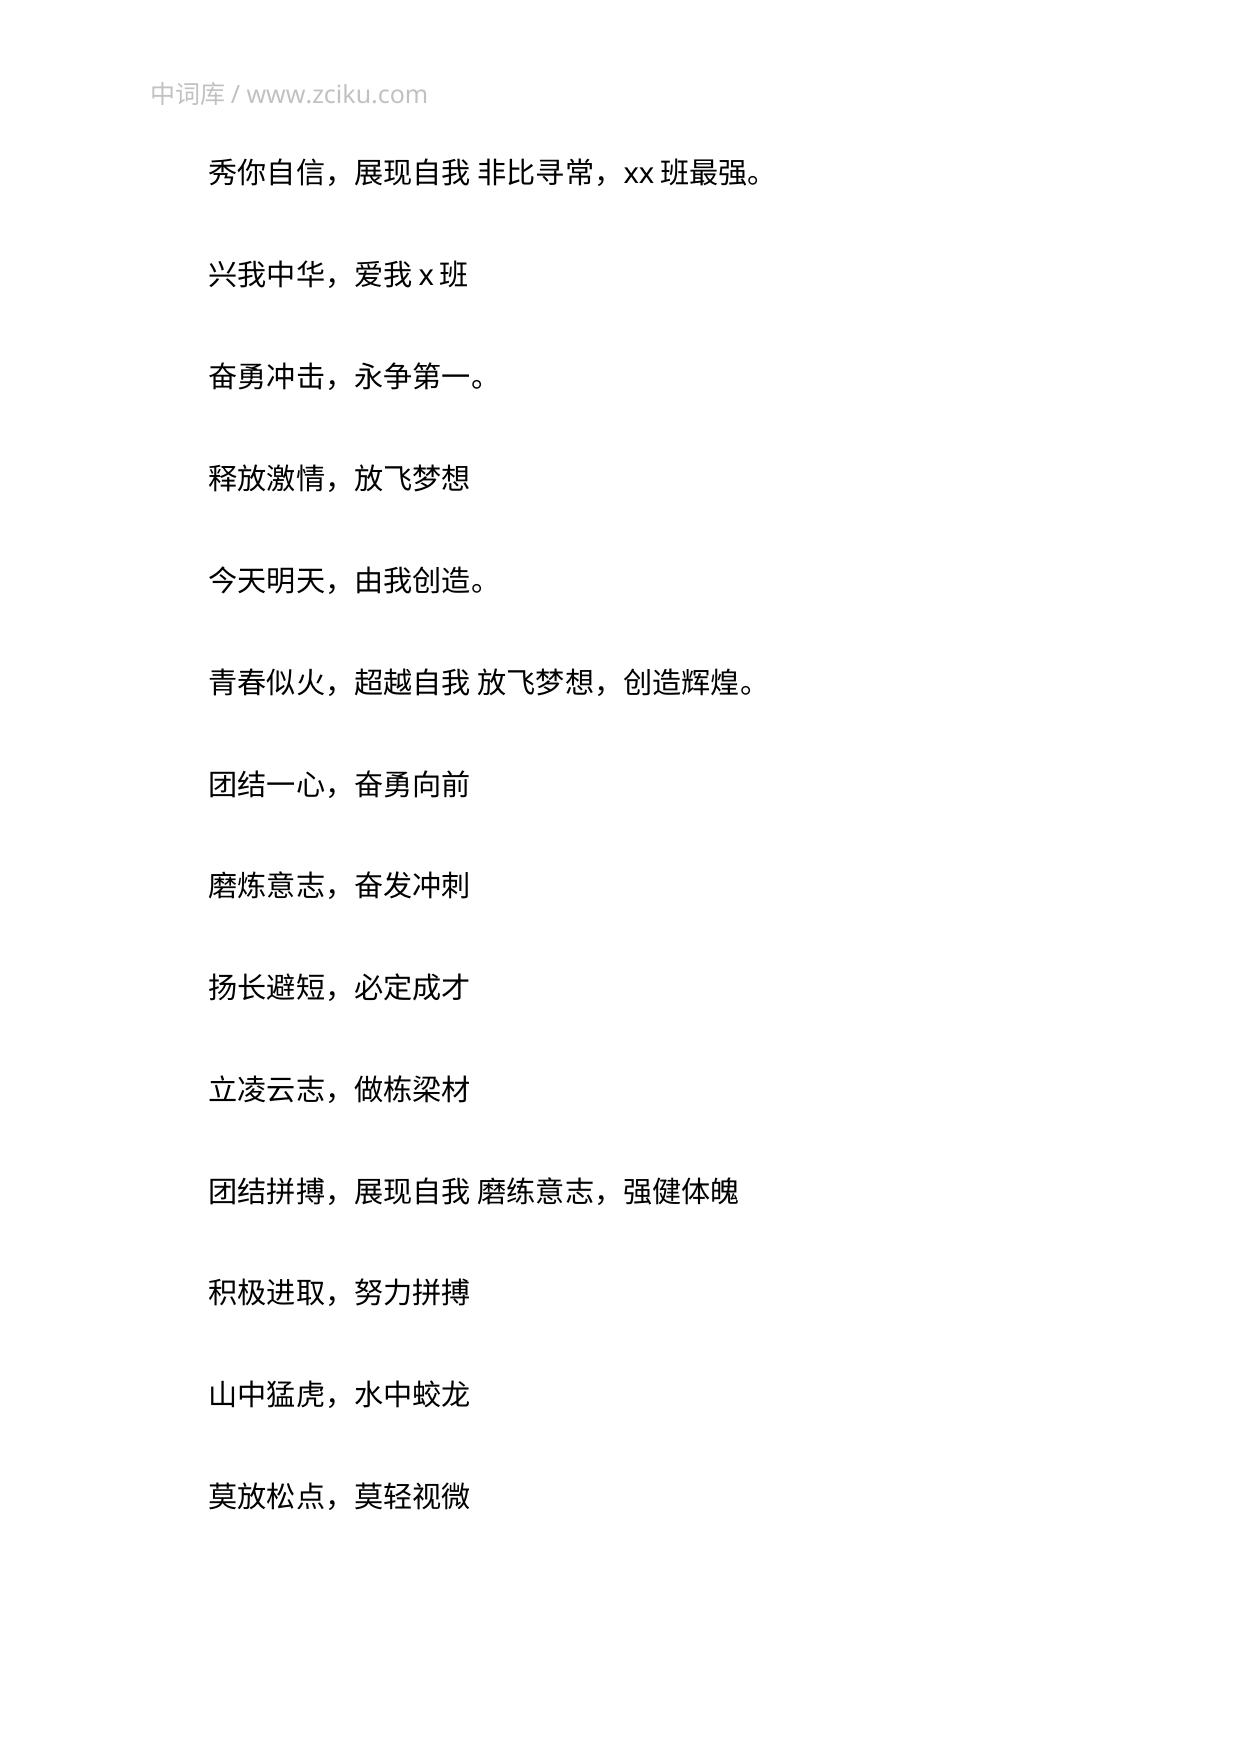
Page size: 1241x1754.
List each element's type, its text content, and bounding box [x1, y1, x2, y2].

text 磨炼意志，奋发冲刺 [150, 863, 1090, 905]
text 兴我中华，爱我x班 [150, 252, 1090, 294]
text 立凌云志，做栋梁材 [150, 1066, 1090, 1109]
text 秀你自信，展现自我 非比寻常，xx班最强。 [150, 150, 1090, 192]
text 今天明天，由我创造。 [150, 557, 1090, 600]
text 释放激情，放飞梦想 [150, 456, 1090, 498]
text 团结拼搏，展现自我 磨练意志，强健体魄 [150, 1168, 1090, 1210]
text 山中猛虎，水中蛟龙 [150, 1372, 1090, 1414]
text 团结一心，奋勇向前 [150, 761, 1090, 803]
text 奋勇冲击，永争第一。 [150, 354, 1090, 396]
text 青春似火，超越自我 放飞梦想，创造辉煌。 [150, 659, 1090, 702]
text 积极进取，努力拼搏 [150, 1270, 1090, 1312]
text 莫放松点，莫轻视微 [150, 1473, 1090, 1516]
text 扬长避短，必定成才 [150, 964, 1090, 1007]
